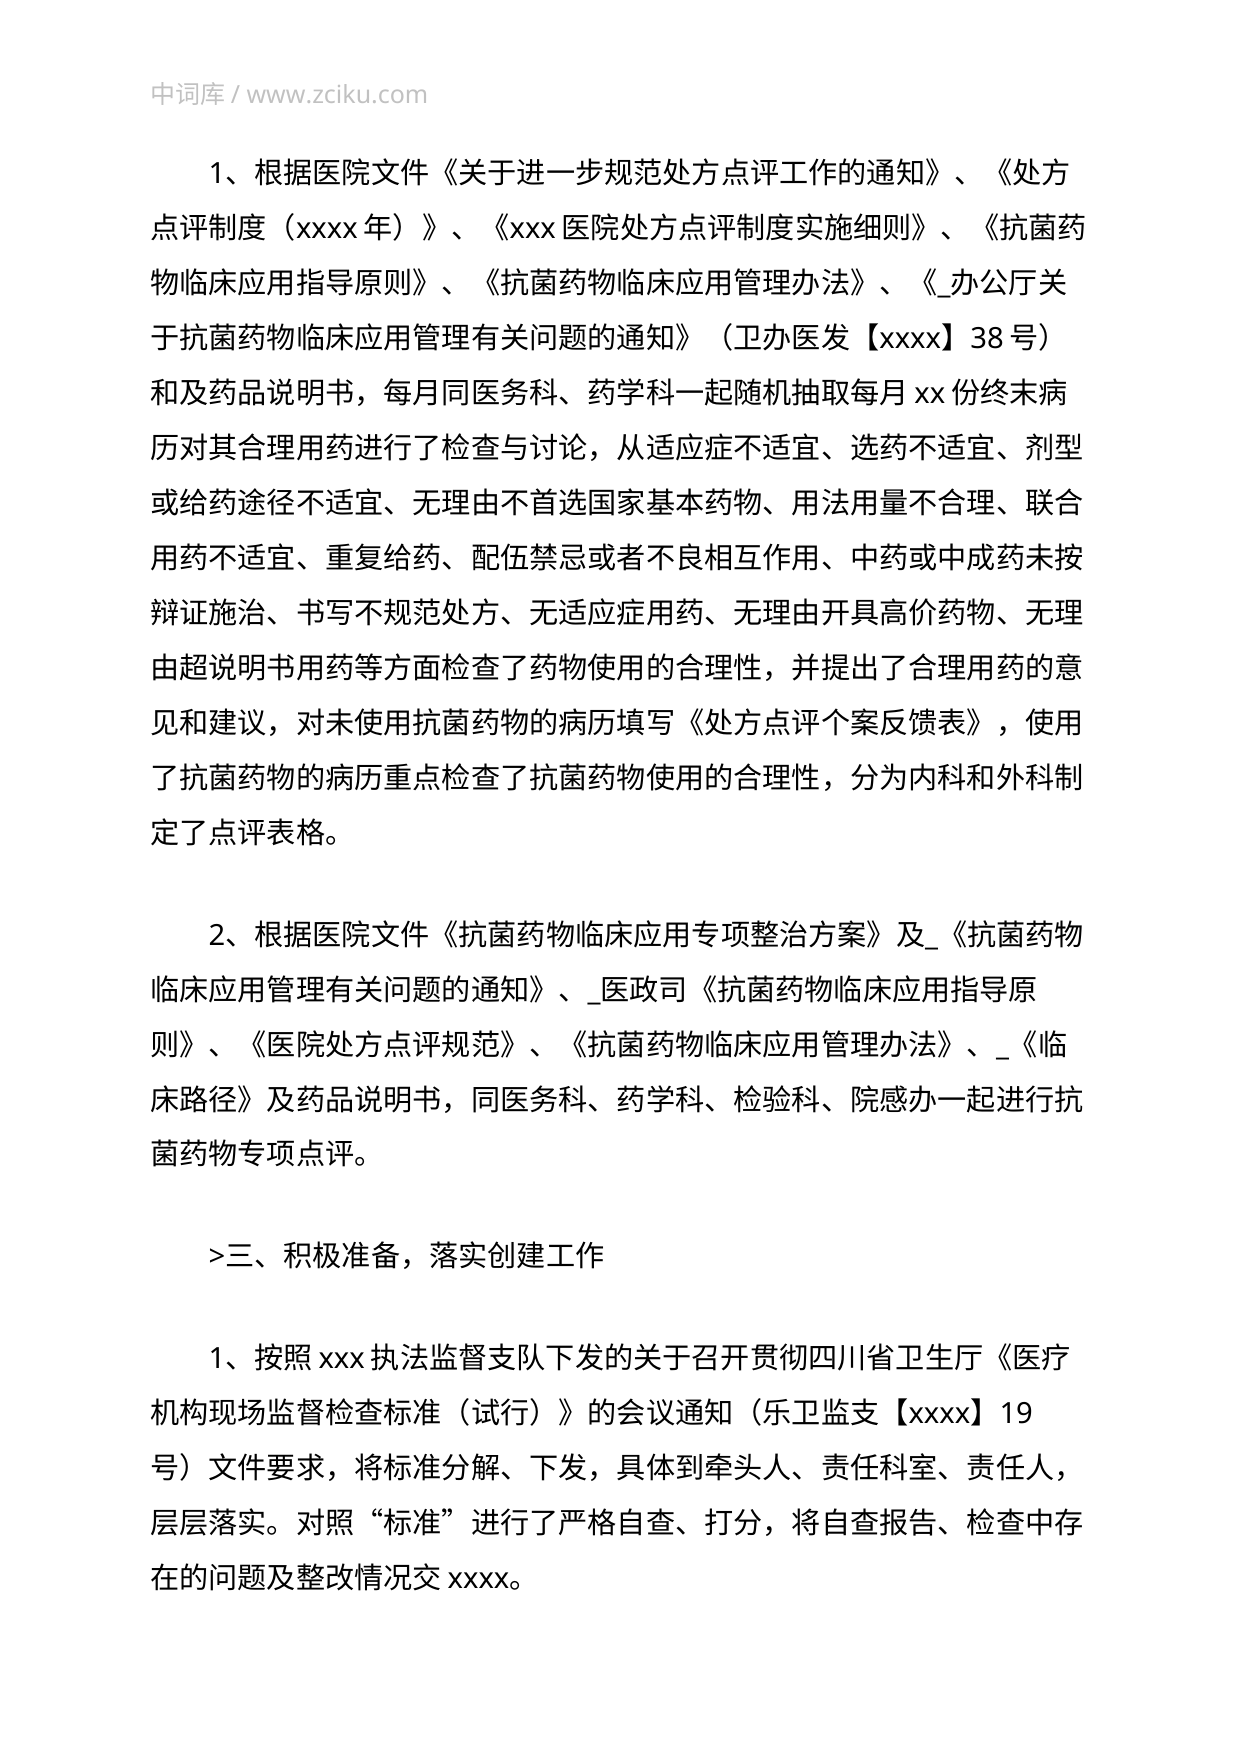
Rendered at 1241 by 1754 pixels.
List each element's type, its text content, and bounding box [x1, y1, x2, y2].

text 1、根据医院文件《关于进一步规范处方点评工作的通知》、《处方点评制度（xxxx年）》、《xxx医院处方点评制度实施细则》、《抗菌药物临床应用指导原则》、《抗菌药物临床应用管理办法》、《_办公厅关于抗菌药物临床应用管理有关问题的通知》（卫办医发【xxxx】38号）和及药品说明书，每月同医务科、药学科一起随机抽取每月xx份终末病历对其合理用药进行了检查与讨论，从适应症不适宜、选药不适宜、剂型或给药途径不适宜、无理由不首选国家基本药物、用法用量不合理、联合用药不适宜、重复给药、配伍禁忌或者不良相互作用、中药或中成药未按辩证施治、书写不规范处方、无适应症用药、无理由开具高价药物、无理由超说明书用药等方面检查了药物使用的合理性，并提出了合理用药的意见和建议，对未使用抗菌药物的病历填写《处方点评个案反馈表》，使用了抗菌药物的病历重点检查了抗菌药物使用的合理性，分为内科和外科制定了点评表格。 [150, 150, 1090, 852]
text 1、按照xxx执法监督支队下发的关于召开贯彻四川省卫生厅《医疗机构现场监督检查标准（试行）》的会议通知（乐卫监支【xxxx】19号）文件要求，将标准分解、下发，具体到牵头人、责任科室、责任人，层层落实。对照“标准”进行了严格自查、打分，将自查报告、检查中存在的问题及整改情况交xxxx。 [150, 1335, 1090, 1597]
text 2、根据医院文件《抗菌药物临床应用专项整治方案》及_《抗菌药物临床应用管理有关问题的通知》、_医政司《抗菌药物临床应用指导原则》、《医院处方点评规范》、《抗菌药物临床应用管理办法》、_《临床路径》及药品说明书，同医务科、药学科、检验科、院感办一起进行抗菌药物专项点评。 [150, 911, 1090, 1173]
text >三、积极准备，落实创建工作 [150, 1233, 1090, 1275]
